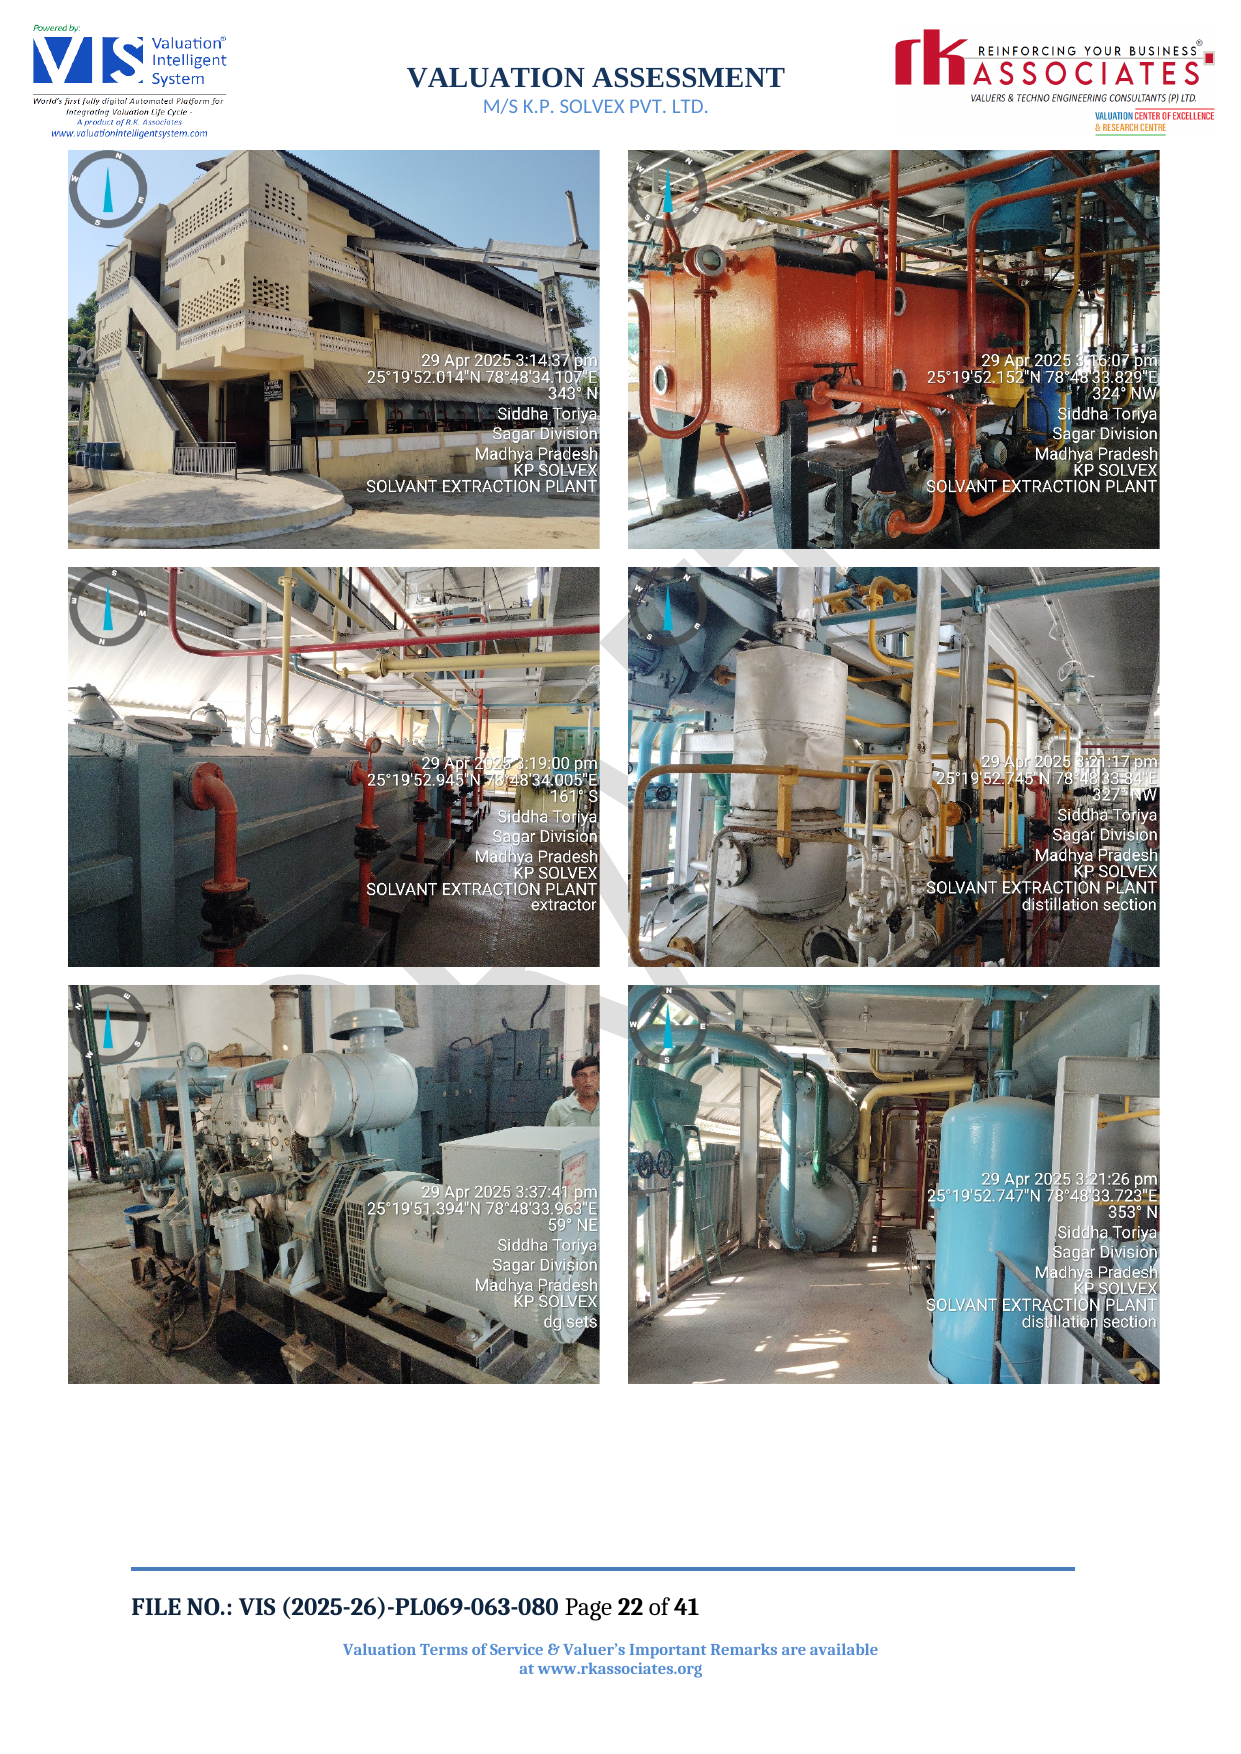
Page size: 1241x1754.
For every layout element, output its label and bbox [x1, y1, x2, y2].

picture [628, 567, 1160, 967]
picture [23, 22, 234, 141]
table_cell [617, 985, 1177, 1403]
picture [68, 567, 600, 967]
table_header [617, 150, 1177, 568]
picture [68, 985, 600, 1384]
table_header [57, 150, 617, 568]
table_cell [57, 568, 617, 985]
picture [628, 985, 1160, 1384]
picture [628, 150, 1160, 549]
table_cell [57, 985, 617, 1403]
table_cell [617, 568, 1177, 985]
picture [889, 21, 1218, 139]
picture [68, 150, 600, 549]
